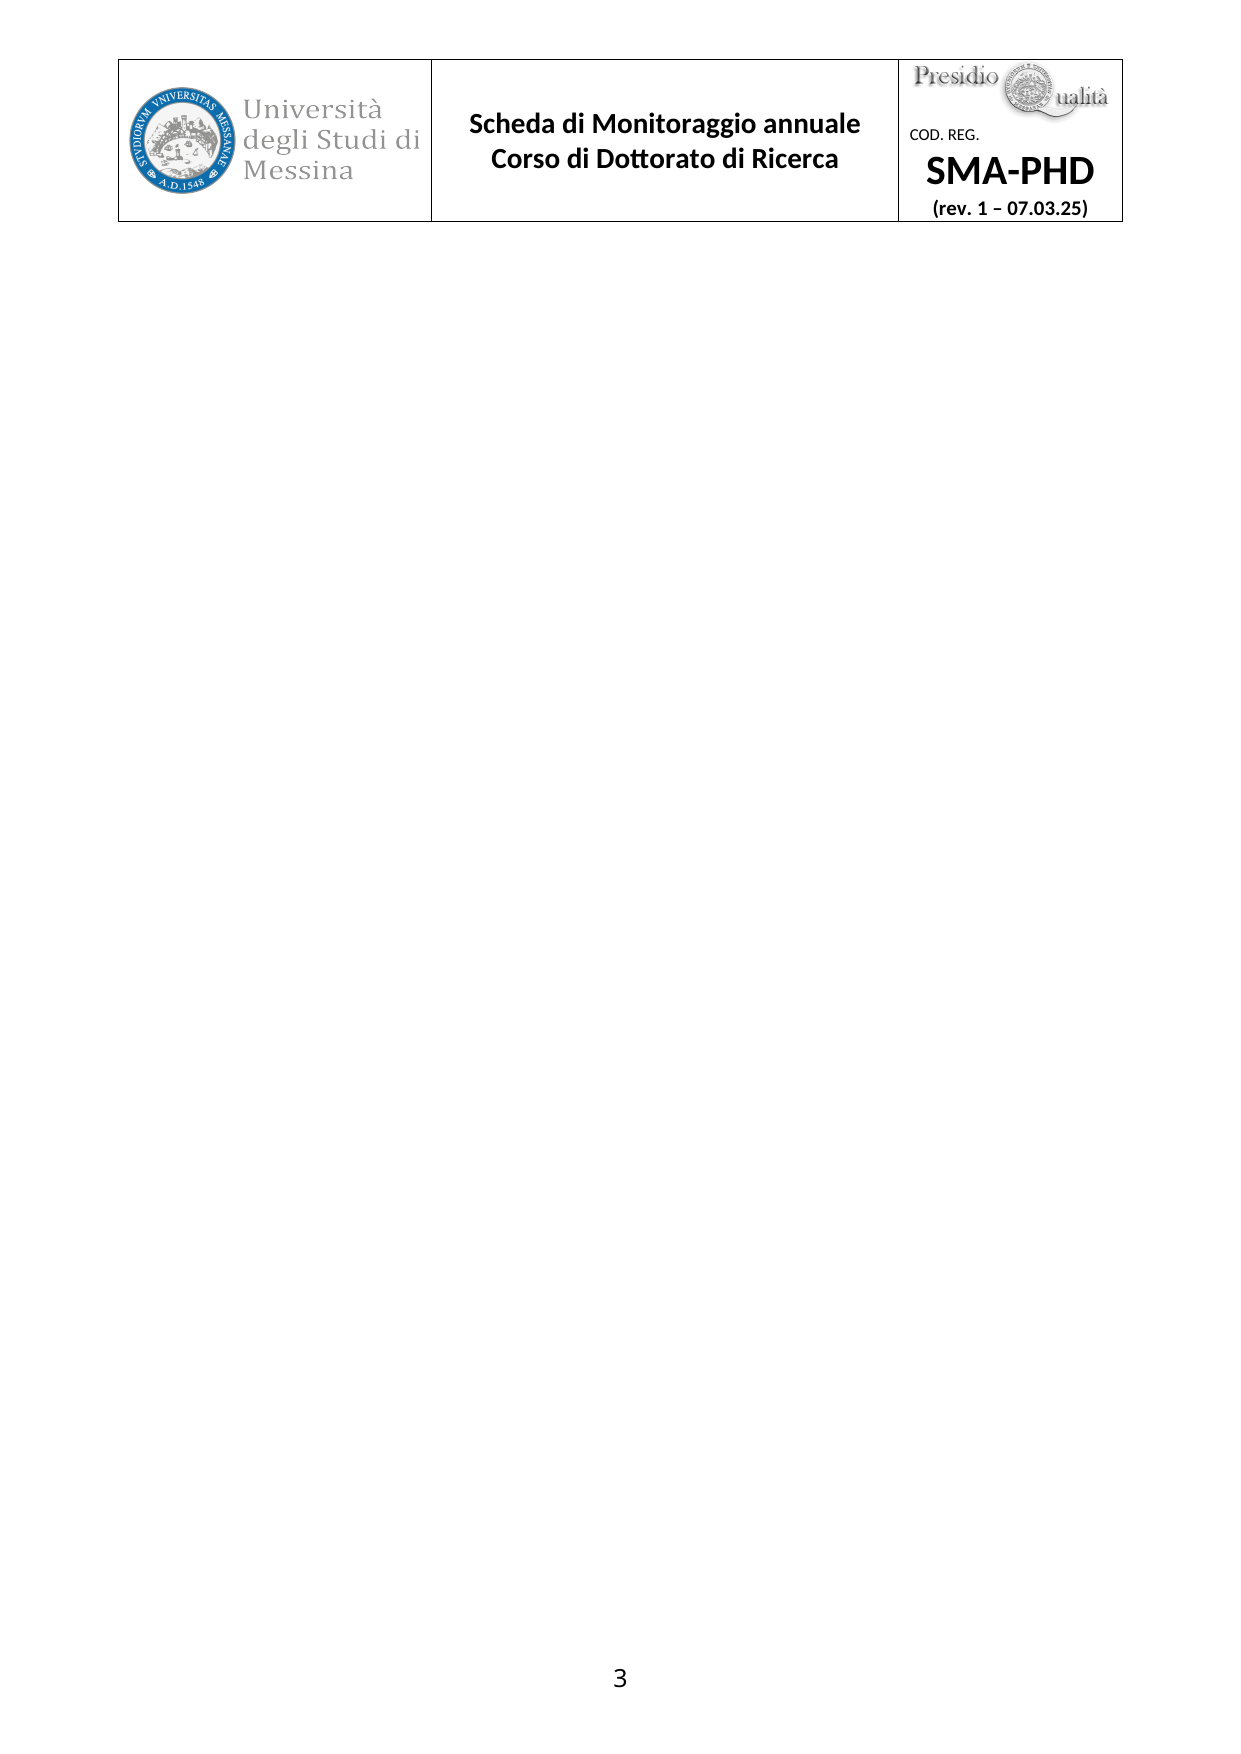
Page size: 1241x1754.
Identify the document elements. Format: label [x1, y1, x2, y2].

picture [909, 60, 1111, 124]
picture [129, 87, 420, 194]
